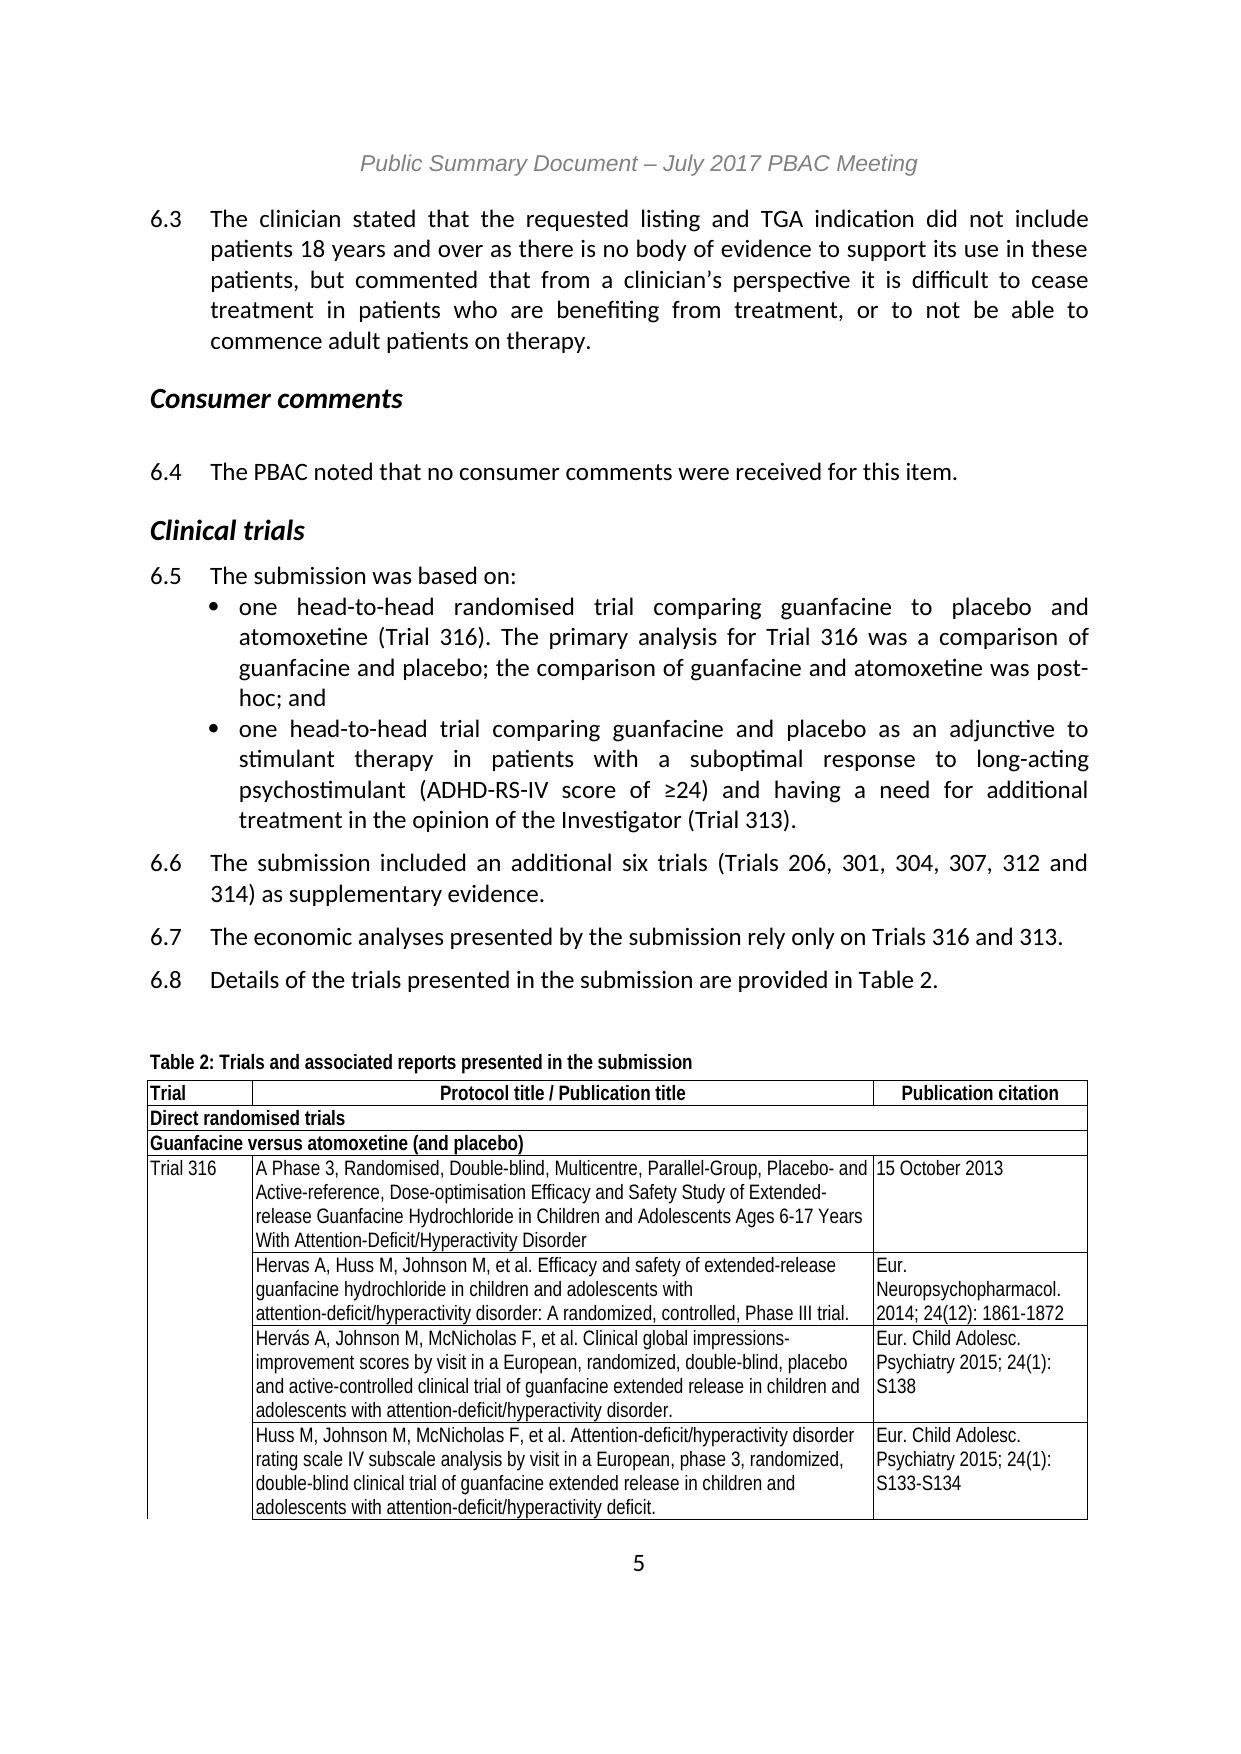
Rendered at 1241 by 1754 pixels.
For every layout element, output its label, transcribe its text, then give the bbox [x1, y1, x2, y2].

table_cell 15 October 2013 [874, 1156, 1087, 1252]
table_cell A Phase 3, Randomised, Double-blind, Multicentre, Parallel-Group, Placebo- and Active-reference, Dose-optimisation Efficacy and Safety Study of Extended-release Guanfacine Hydrochloride in Children and Adolescents Ages 6-17 Years With Attention-Deficit/Hyperactivity Disorder [253, 1156, 873, 1252]
list The clinician stated that the requested listing and TGA indication did not include patients 18 years and over as there is no body of evidence to support its use in these patients, but commented that from a clinician’s perspective it is difficult to cease treatment in patients who are benefiting from treatment, or to not be able to commence adult patients on therapy. [150, 203, 1090, 355]
list Details of the trials presented in the submission are provided in Table 2. [150, 964, 1090, 994]
table_cell Eur. Child Adolesc. Psychiatry 2015; 24(1): S133-S134 [874, 1423, 1087, 1519]
table_cell Direct randomised trials [148, 1106, 1087, 1130]
table_header Protocol title / Publication title [253, 1081, 873, 1105]
list The economic analyses presented by the submission rely only on Trials 316 and 313. [150, 921, 1090, 951]
list one head-to-head randomised trial comparing guanfacine to placebo and atomoxetine (Trial 316). The primary analysis for Trial 316 was a comparison of guanfacine and placebo; the comparison of guanfacine and atomoxetine was post-hoc; and [209, 591, 1090, 713]
table_cell Eur. Neuropsychopharmacol. 2014; 24(12): 1861-1872 [874, 1253, 1087, 1325]
table_header Publication citation [874, 1081, 1087, 1105]
text Table 2: Trials and associated reports presented in the submission [150, 1050, 1090, 1074]
list The PBAC noted that no consumer comments were received for this item. [150, 456, 1090, 487]
table_cell Trial 316 [148, 1156, 252, 1519]
list The submission was based on: [150, 560, 1090, 591]
subtitle Clinical trials [150, 512, 1090, 548]
list The submission included an additional six trials (Trials 206, 301, 304, 307, 312 and 314) as supplementary evidence. [150, 847, 1090, 908]
table_cell Eur. Child Adolesc. Psychiatry 2015; 24(1): S138 [874, 1326, 1087, 1422]
subtitle Consumer comments [150, 380, 1090, 416]
list one head-to-head trial comparing guanfacine and placebo as an adjunctive to stimulant therapy in patients with a suboptimal response to long-acting psychostimulant (ADHD-RS-IV score of ≥24) and having a need for additional treatment in the opinion of the Investigator (Trial 313). [209, 713, 1090, 835]
table_cell Hervás A, Johnson M, McNicholas F, et al. Clinical global impressions-improvement scores by visit in a European, randomized, double-blind, placebo and active-controlled clinical trial of guanfacine extended release in children and adolescents with attention-deficit/hyperactivity disorder. [253, 1326, 873, 1422]
table_cell Hervas A, Huss M, Johnson M, et al. Efficacy and safety of extended-release guanfacine hydrochloride in children and adolescents with attention-deficit/hyperactivity disorder: A randomized, controlled, Phase III trial. [253, 1253, 873, 1325]
table_header Trial [148, 1081, 252, 1105]
table_cell Huss M, Johnson M, McNicholas F, et al. Attention-deficit/hyperactivity disorder rating scale IV subscale analysis by visit in a European, phase 3, randomized, double-blind clinical trial of guanfacine extended release in children and adolescents with attention-deficit/hyperactivity deficit. [253, 1423, 873, 1519]
table_cell Guanfacine versus atomoxetine (and placebo) [148, 1131, 1087, 1155]
